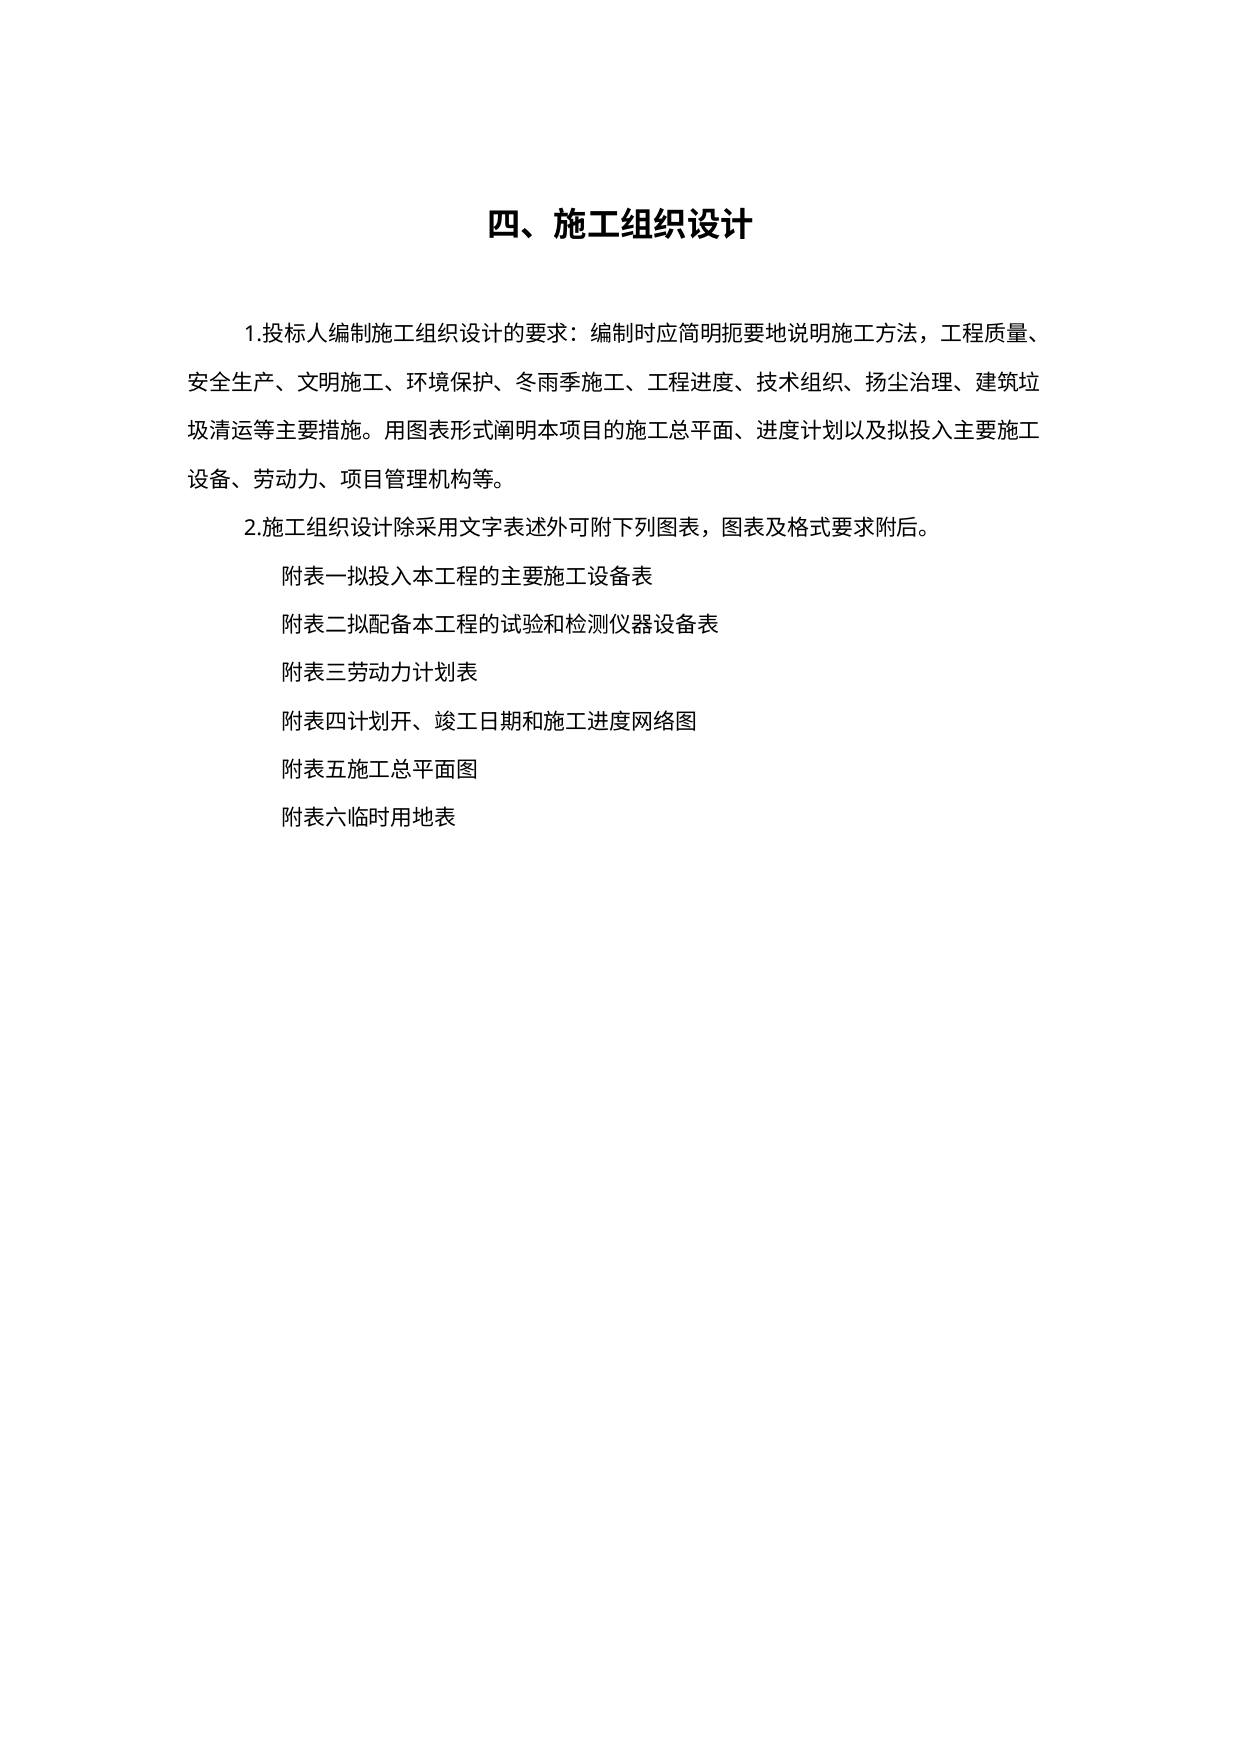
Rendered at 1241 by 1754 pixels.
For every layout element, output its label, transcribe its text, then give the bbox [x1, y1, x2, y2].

text 附表二拟配备本工程的试验和检测仪器设备表 [187, 607, 1053, 639]
text 1.投标人编制施工组织设计的要求：编制时应简明扼要地说明施工方法，工程质量、安全生产、文明施工、环境保护、冬雨季施工、工程进度、技术组织、扬尘治理、建筑垃圾清运等主要措施。用图表形式阐明本项目的施工总平面、进度计划以及拟投入主要施工设备、劳动力、项目管理机构等。 [187, 315, 1053, 494]
text 2.施工组织设计除采用文字表述外可附下列图表，图表及格式要求附后。 [187, 510, 1053, 542]
text 附表三劳动力计划表 [187, 655, 1053, 687]
text 附表一拟投入本工程的主要施工设备表 [187, 558, 1053, 591]
subtitle 四、施工组织设计 [187, 189, 1053, 254]
text 附表四计划开、竣工日期和施工进度网络图 [187, 703, 1053, 736]
text 附表五施工总平面图 [187, 752, 1053, 784]
text 附表六临时用地表 [187, 800, 1053, 832]
